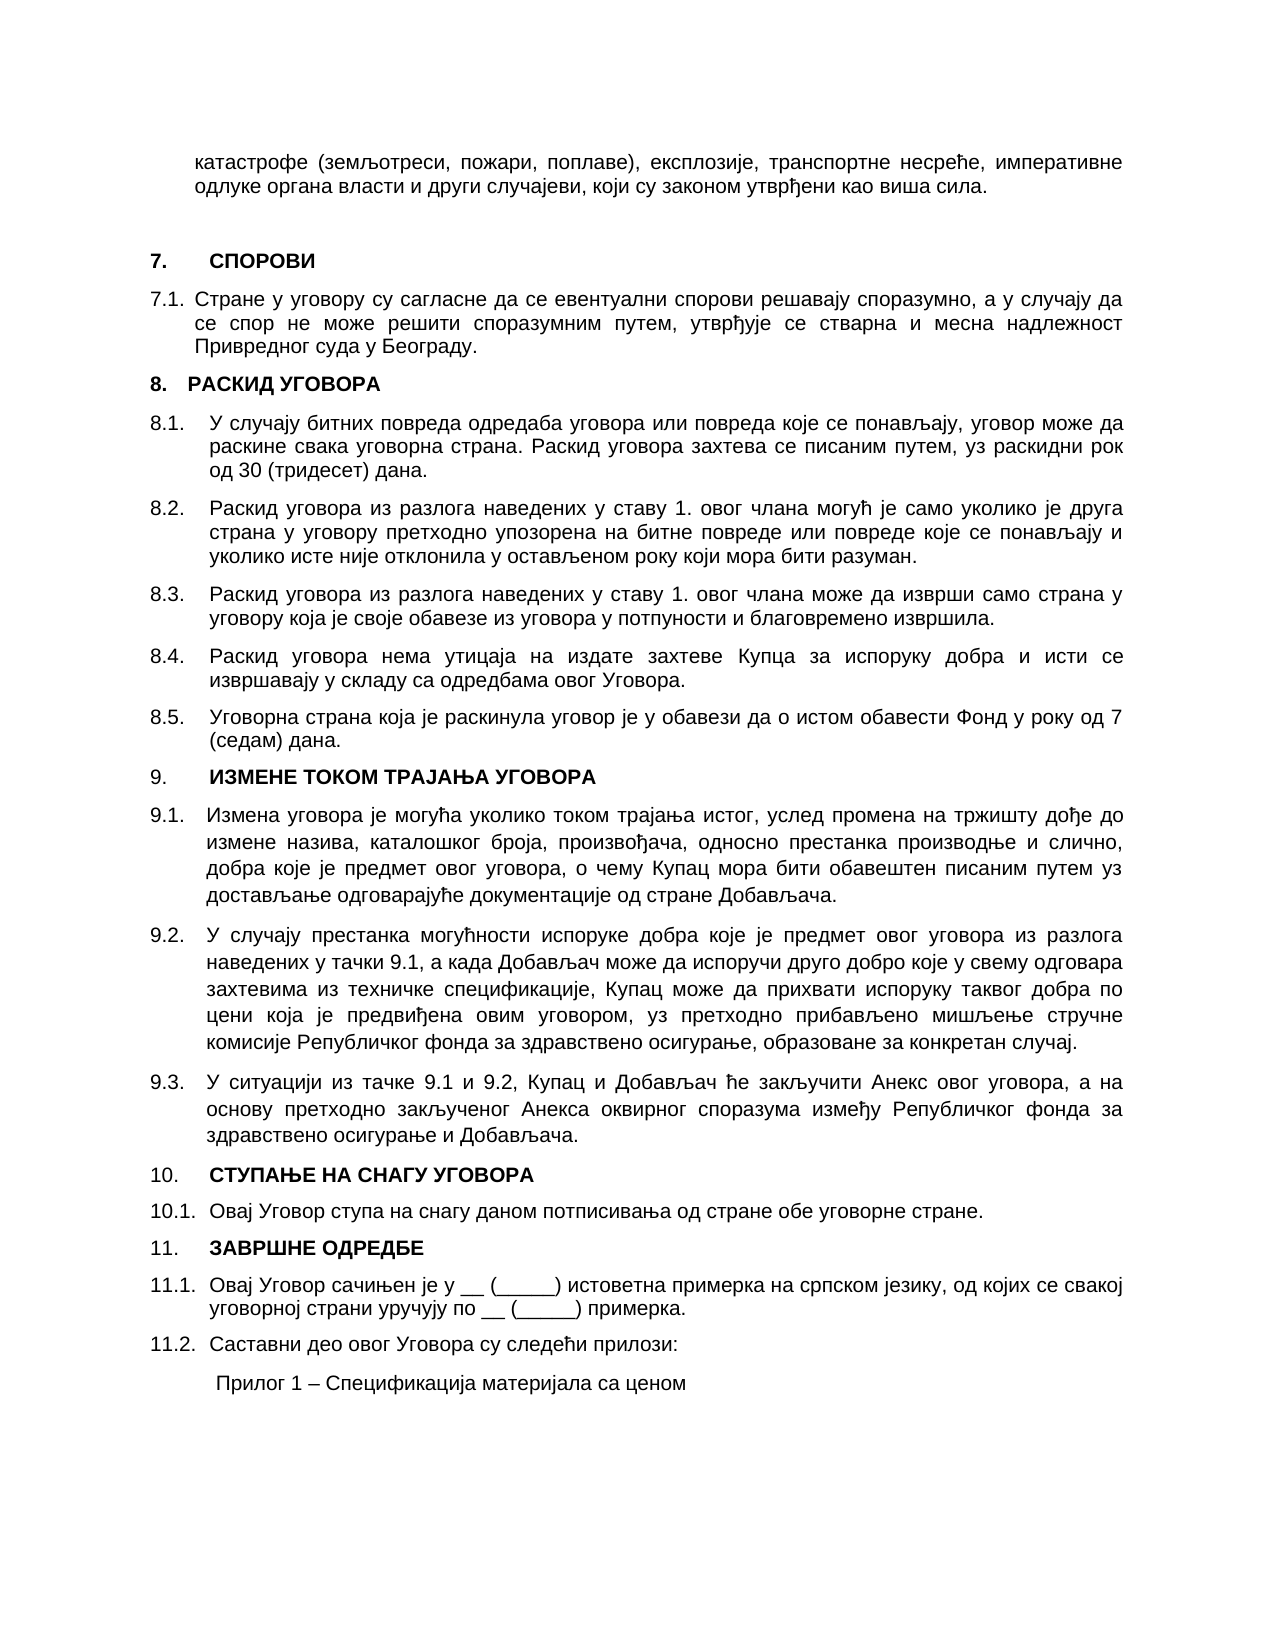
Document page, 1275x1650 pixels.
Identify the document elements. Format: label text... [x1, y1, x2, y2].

list Овај Уговор сачињен је у __ (_____) истоветна примерка на српском језику, од којих се свакој уговорној страни уручују по __ (_____) примерка. [150, 1274, 1124, 1320]
list Стране у уговору су сагласне да се евентуални спорови решавају споразумно, а у случају да се спор не може решити споразумним путем, утврђује се стварна и месна надлежност Привредног суда у Београду. [150, 287, 1124, 359]
list ИЗМЕНЕ ТОКОМ ТРАЈАЊА УГОВОРА [150, 766, 1124, 789]
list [150, 150, 1124, 198]
list Измена уговора је могућа уколико током трајања истог, услед промена на тржишту дође до измене назива, каталошког броја, произвођача, односно престанка производње и слично, добра које је предмет овог уговора, о чему Купац мора бити обавештен писаним путем уз достављање одговарајуће документације од стране Добављача. [150, 803, 1124, 907]
list Овај Уговор ступа на снагу даном потписивања од стране обе уговорне стране. [150, 1201, 1124, 1223]
list ЗАВРШНЕ ОДРЕДБЕ [150, 1237, 1124, 1260]
list Раскид уговора нема утицаја на издате захтеве Купца за испоруку добра и исти се извршавају у складу са одредбама овог Уговора. [150, 644, 1124, 692]
list Уговорна страна која је раскинула уговор је у обавези да о истом обавести Фонд у року од 7 (седам) дана. [150, 707, 1124, 752]
list Раскид уговора из разлога наведених у ставу 1. овог члана може да изврши само страна у уговору која је своје обавезе из уговора у потпуности и благовремено извршила. [150, 583, 1124, 631]
list У ситуацији из тачке 9.1 и 9.2, Купац и Добављач ће закључити Анекс овог уговора, а на основу претходно закљученог Анекса оквирног споразума између Републичког фонда за здравствено осигурање и Добављача. [150, 1070, 1124, 1147]
text Прилог 1 – Спецификација материјала са ценом [216, 1371, 1124, 1394]
list Раскид уговора из разлога наведених у ставу 1. овог члана могућ је само уколико је друга страна у уговору претходно упозорена на битне повреде или повреде које се понављају и уколико исте није отклонила у остављеном року који мора бити разуман. [150, 497, 1124, 568]
list Саставни део овог Уговора су следећи прилози: [150, 1334, 1124, 1356]
list РАСКИД УГОВОРА [150, 373, 1123, 397]
list У случају битних повреда одредаба уговора или повреда које се понављају, уговор може да раскине свака уговорна страна. Раскид уговора захтева се писаним путем, уз раскидни рок од 30 (тридесет) дана. [150, 411, 1124, 483]
list СТУПАЊЕ НА СНАГУ УГОВОРА [150, 1164, 1124, 1187]
list У случају престанка могућности испоруке добра које је предмет овог уговора из разлога наведених у тачки 9.1, а када Добављач може да испоручи друго добро које у свему одговара захтевима из техничке спецификације, Купац може да прихвати испоруку таквог добра по цени која је предвиђена овим уговором, уз претходно прибављено мишљење стручне комисије Републичког фонда за здравствено осигурање, образоване за конкретан случај. [150, 923, 1124, 1053]
list СПОРОВИ [150, 250, 1124, 273]
